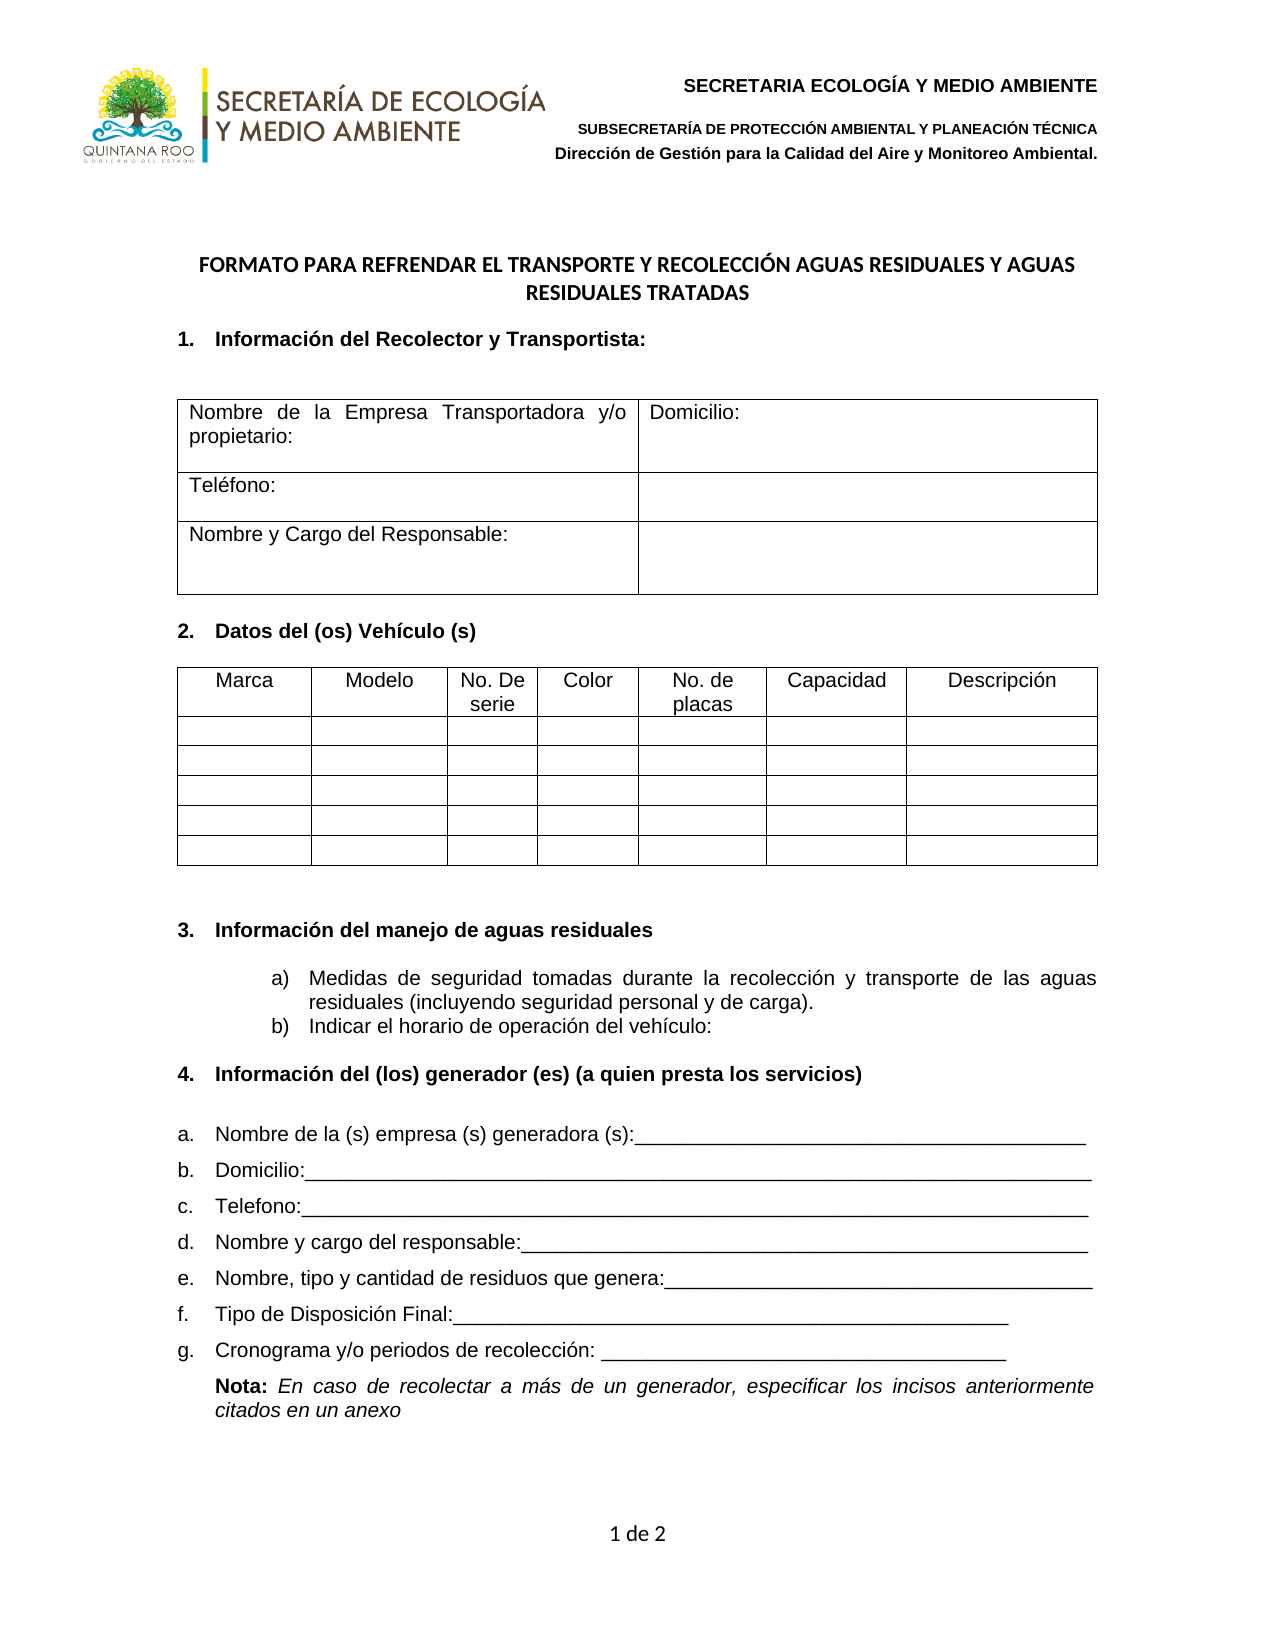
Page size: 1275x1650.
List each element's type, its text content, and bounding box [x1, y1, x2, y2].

table_cell [448, 717, 537, 745]
table_cell [538, 746, 638, 775]
table_cell [907, 836, 1097, 864]
table_header Domicilio: [639, 400, 1097, 472]
table_cell [448, 746, 537, 775]
list Nombre, tipo y cantidad de residuos que genera:_____________________________________ [177, 1266, 1098, 1289]
table_cell [538, 776, 638, 805]
table_cell [907, 717, 1097, 745]
list Nombre y cargo del responsable:_________________________________________________ [177, 1230, 1098, 1254]
table_cell [639, 806, 766, 835]
list Información del manejo de aguas residuales [177, 918, 1098, 942]
table_cell [639, 522, 1097, 594]
table_cell [907, 746, 1097, 775]
table_cell [639, 776, 766, 805]
table_cell [448, 806, 537, 835]
table_header Color [538, 668, 638, 716]
table_header No. De serie [448, 668, 537, 716]
table_cell [767, 717, 906, 745]
table_cell [312, 806, 447, 835]
table_cell [178, 717, 311, 745]
table_cell [178, 746, 311, 775]
table_cell [767, 806, 906, 835]
table_cell [312, 836, 447, 864]
table_cell [312, 776, 447, 805]
table_cell [639, 473, 1097, 521]
table_cell [639, 836, 766, 864]
picture [83, 68, 546, 163]
list Nombre de la (s) empresa (s) generadora (s):_______________________________________ [177, 1122, 1098, 1146]
table_cell Nombre y Cargo del Responsable: [178, 522, 638, 594]
table_cell [767, 746, 906, 775]
table_cell [538, 717, 638, 745]
text FORMATO PARA REFRENDAR EL TRANSPORTE Y RECOLECCIÓN AGUAS RESIDUALES Y AGUAS RESIDUALES TRATADAS [177, 250, 1098, 306]
table_cell [178, 806, 311, 835]
table_header Capacidad [767, 668, 906, 716]
table_cell [178, 836, 311, 864]
table_cell Teléfono: [178, 473, 638, 521]
list Información del Recolector y Transportista: [177, 327, 1098, 351]
table_header Marca [178, 668, 311, 716]
list Cronograma y/o periodos de recolección: ___________________________________ [177, 1337, 1098, 1361]
table_cell [639, 746, 766, 775]
table_header No. de placas [639, 668, 766, 716]
table_cell [907, 776, 1097, 805]
list Domicilio:____________________________________________________________________ [177, 1158, 1098, 1182]
list Información del (los) generador (es) (a quien presta los servicios) [177, 1062, 1098, 1086]
table_cell [639, 717, 766, 745]
table_cell [448, 836, 537, 864]
table_cell [178, 776, 311, 805]
table_cell [312, 717, 447, 745]
table_cell [538, 836, 638, 864]
table_header Modelo [312, 668, 447, 716]
list Indicar el horario de operación del vehículo: [271, 1014, 1098, 1038]
list Telefono:____________________________________________________________________ [177, 1194, 1098, 1218]
table_cell [767, 776, 906, 805]
table_header Descripción [907, 668, 1097, 716]
table_cell [767, 836, 906, 864]
table_header Nombre de la Empresa Transportadora y/o propietario: [178, 400, 638, 472]
list Medidas de seguridad tomadas durante la recolección y transporte de las aguas residuales (incluyendo seguridad personal y de carga). [271, 966, 1098, 1014]
table_cell [312, 746, 447, 775]
text Nota: En caso de recolectar a más de un generador, especificar los incisos anteriormente citados en un anexo [215, 1373, 1098, 1421]
table_cell [907, 806, 1097, 835]
list Datos del (os) Vehículo (s) [177, 619, 1098, 643]
table_cell [448, 776, 537, 805]
table_cell [538, 806, 638, 835]
list Tipo de Disposición Final:________________________________________________ [177, 1302, 1098, 1326]
